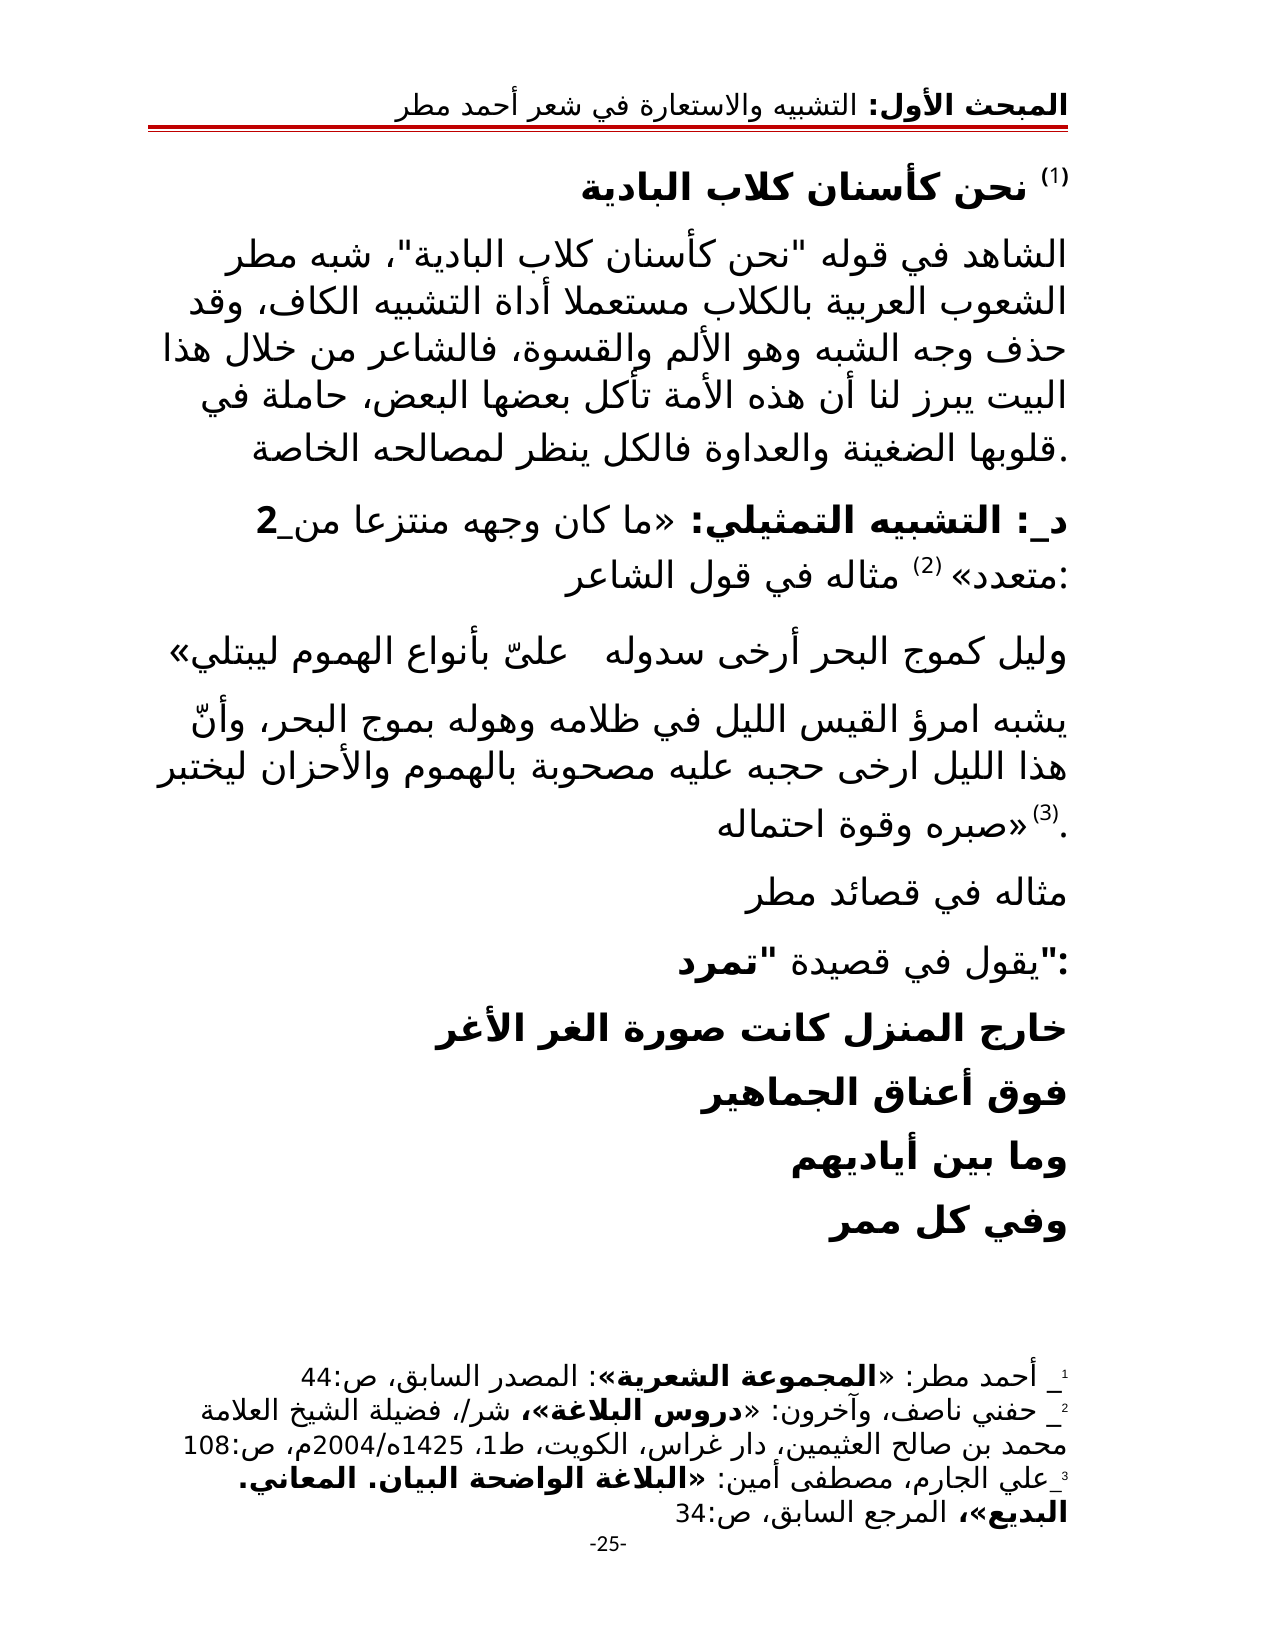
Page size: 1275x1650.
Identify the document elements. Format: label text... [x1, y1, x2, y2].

text مثاله في قصائد مطر [148, 871, 1068, 914]
text وما بين أياديهم [148, 1134, 1068, 1178]
text يقول في قصيدة "تمرد": [148, 934, 1068, 986]
text فوق أعناق الجماهير [148, 1070, 1068, 1114]
text نحن كأسنان كلاب البادية () [148, 160, 1068, 211]
text يشبه امرؤ القيس الليل في ظلامه وهوله بموج البحر، وأنّ هذا الليل ارخى حجبه عليه مصحوبة بالهموم والأحزان ليختبر صبره وقوة احتماله» (). [148, 698, 1068, 850]
text خارج المنزل كانت صورة الغر الأغر [148, 1006, 1068, 1050]
text «وليل كموج البحر أرخى سدوله علىّ بأنواع الهموم ليبتلي [148, 620, 1068, 677]
text وفي كل ممر [148, 1198, 1068, 1242]
text الشاهد في قوله "نحن كأسنان كلاب البادية"، شبه مطر الشعوب العربية بالكلاب مستعملا أداة التشبيه الكاف، وقد حذف وجه الشبه وهو الألم والقسوة، فالشاعر من خلال هذا البيت يبرز لنا أن هذه الأمة تأكل بعضها البعض، حاملة في قلوبها الضغينة والعداوة فالكل ينظر لمصالحه الخاصة. [148, 232, 1068, 472]
text 2_د_: التشبيه التمثيلي: «ما كان وجهه منتزعا من متعدد» () مثاله في قول الشاعر: [148, 493, 1068, 599]
